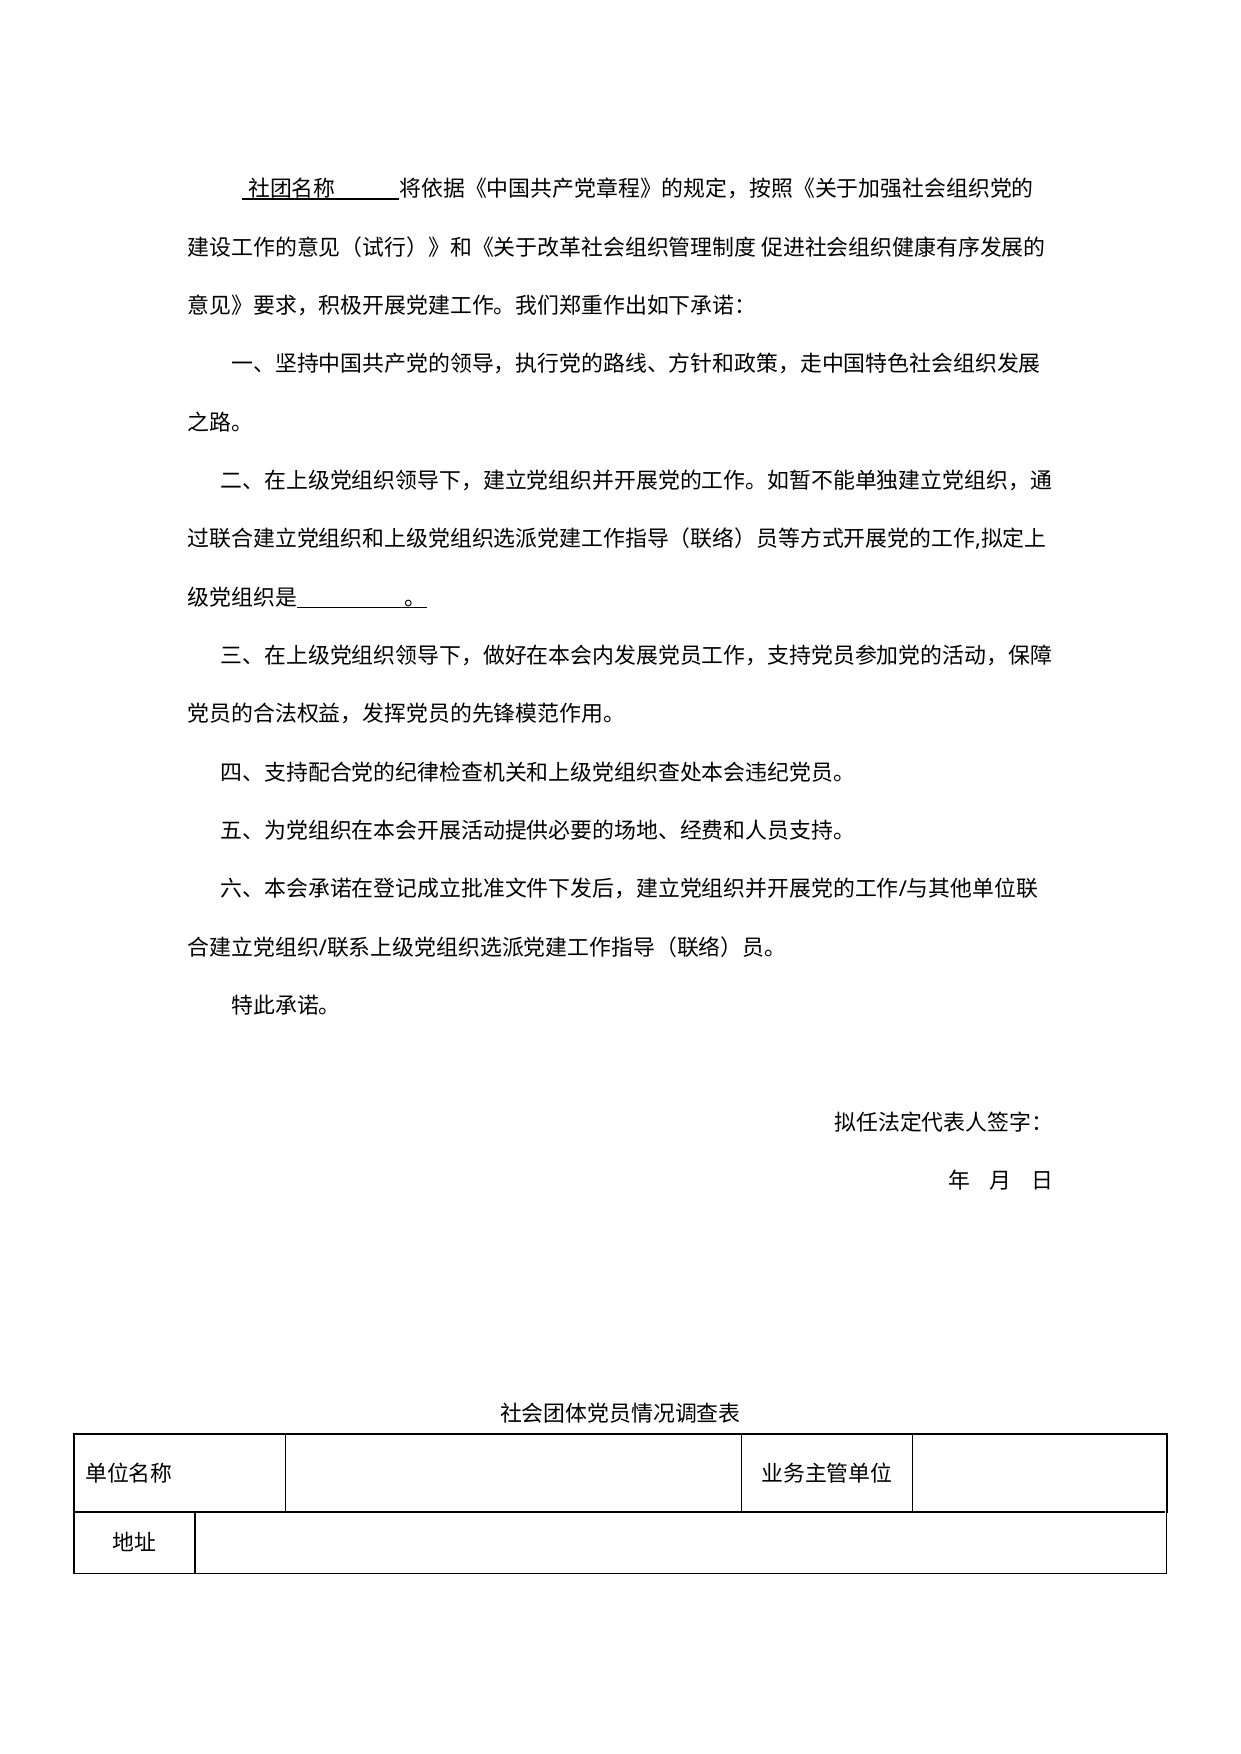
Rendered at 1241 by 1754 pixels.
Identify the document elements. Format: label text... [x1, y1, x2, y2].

table_header [913, 1435, 1166, 1511]
text 社会团体党员情况调查表 [187, 1375, 1053, 1433]
text 六、本会承诺在登记成立批准文件下发后，建立党组织并开展党的工作/与其他单位联合建立党组织/联系上级党组织选派党建工作指导（联络）员。 [187, 850, 1053, 967]
text 四、支持配合党的纪律检查机关和上级党组织查处本会违纪党员。 [187, 733, 1053, 792]
text 拟任法定代表人签字： [187, 1083, 1053, 1142]
table_header [286, 1435, 741, 1511]
table_cell [196, 1511, 1166, 1572]
text 特此承诺。 [187, 967, 1053, 1025]
text 二、在上级党组织领导下，建立党组织并开展党的工作。如暂不能单独建立党组织，通过联合建立党组织和上级党组织选派党建工作指导（联络）员等方式开展党的工作,拟定上级党组织是 。 [187, 442, 1053, 617]
text 年 月 日 [187, 1142, 1053, 1200]
text 三、在上级党组织领导下，做好在本会内发展党员工作，支持党员参加党的活动，保障党员的合法权益，发挥党员的先锋模范作用。 [187, 617, 1053, 733]
text 五、为党组织在本会开展活动提供必要的场地、经费和人员支持。 [187, 792, 1053, 850]
table_header 单位名称 [75, 1435, 285, 1511]
text 一、坚持中国共产党的领导，执行党的路线、方针和政策，走中国特色社会组织发展之路。 [187, 325, 1053, 442]
text 社团名称 将依据《中国共产党章程》的规定，按照《关于加强社会组织党的建设工作的意见（试行）》和《关于改革社会组织管理制度 促进社会组织健康有序发展的意见》要求，积极开展党建工作。我们郑重作出如下承诺： [187, 150, 1053, 325]
table_header 业务主管单位 [742, 1435, 912, 1511]
table_cell 地址 [75, 1513, 194, 1572]
